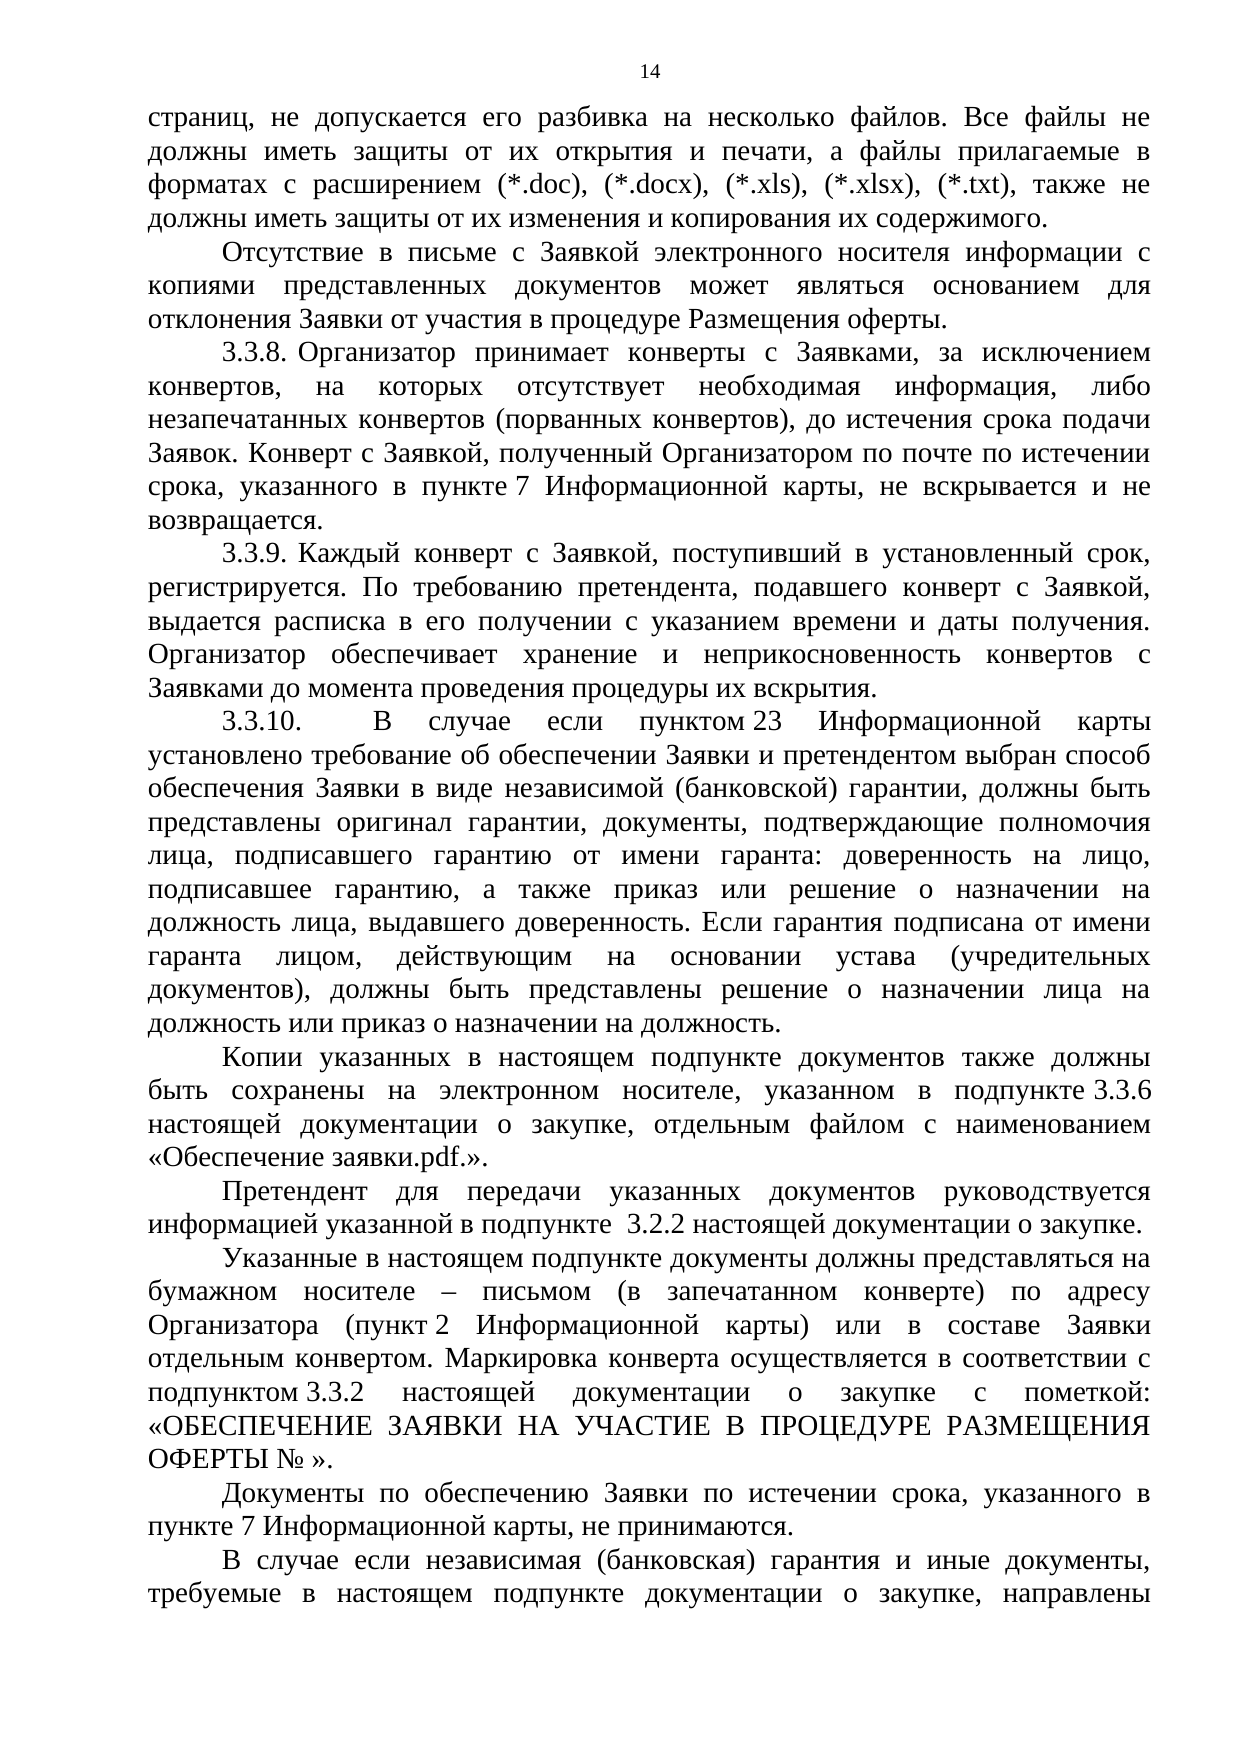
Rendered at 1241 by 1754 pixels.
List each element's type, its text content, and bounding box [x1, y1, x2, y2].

text Копии указанных в настоящем подпункте документов также должны быть сохранены на электронном носителе, указанном в подпункте 3.3.6 настоящей документации о закупке, отдельным файлом с наименованием «Обеспечение заявки.pdf.». [148, 1039, 1152, 1173]
text Претендент для передачи указанных документов руководствуется информацией указанной в подпункте 3.2.2 настоящей документации о закупке. [148, 1173, 1152, 1240]
list В случае если пунктом 23 Информационной карты установлено требование об обеспечении Заявки и претендентом выбран способ обеспечения Заявки в виде независимой (банковской) гарантии, должны быть представлены оригинал гарантии, документы, подтверждающие полномочия лица, подписавшего гарантию от имени гаранта: доверенность на лицо, подписавшее гарантию, а также приказ или решение о назначении на должность лица, выдавшего доверенность. Если гарантия подписана от имени гаранта лицом, действующим на основании устава (учредительных документов), должны быть представлены решение о назначении лица на должность или приказ о назначении на должность. [148, 703, 1152, 1039]
text Отсутствие в письме с Заявкой электронного носителя информации с копиями представленных документов может являться основанием для отклонения Заявки от участия в процедуре Размещения оферты. [148, 234, 1152, 334]
list Организатор принимает конверты с Заявками, за исключением конвертов, на которых отсутствует необходимая информация, либо незапечатанных конвертов (порванных конвертов), до истечения срока подачи Заявок. Конверт с Заявкой, полученный Организатором по почте по истечении срока, указанного в пункте 7 Информационной карты, не вскрывается и не возвращается. [148, 334, 1152, 536]
list Каждый конверт с Заявкой, поступивший в установленный срок, регистрируется. По требованию претендента, подавшего конверт с Заявкой, выдается расписка в его получении с указанием времени и даты получения. Организатор обеспечивает хранение и неприкосновенность конвертов с Заявками до момента проведения процедуры их вскрытия. [148, 536, 1152, 703]
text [148, 1542, 1152, 1609]
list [148, 99, 1152, 234]
text Документы по обеспечению Заявки по истечении срока, указанного в пункте 7 Информационной карты, не принимаются. [148, 1475, 1152, 1542]
text Указанные в настоящем подпункте документы должны представляться на бумажном носителе – письмом (в запечатанном конверте) по адресу Организатора (пункт 2 Информационной карты) или в составе Заявки отдельным конвертом. Маркировка конверта осуществляется в соответствии с подпунктом 3.3.2 настоящей документации о закупке с пометкой: «ОБЕСПЕЧЕНИЕ ЗАЯВКИ НА УЧАСТИЕ В ПРОЦЕДУРЕ РАЗМЕЩЕНИЯ ОФЕРТЫ № ». [148, 1240, 1152, 1475]
